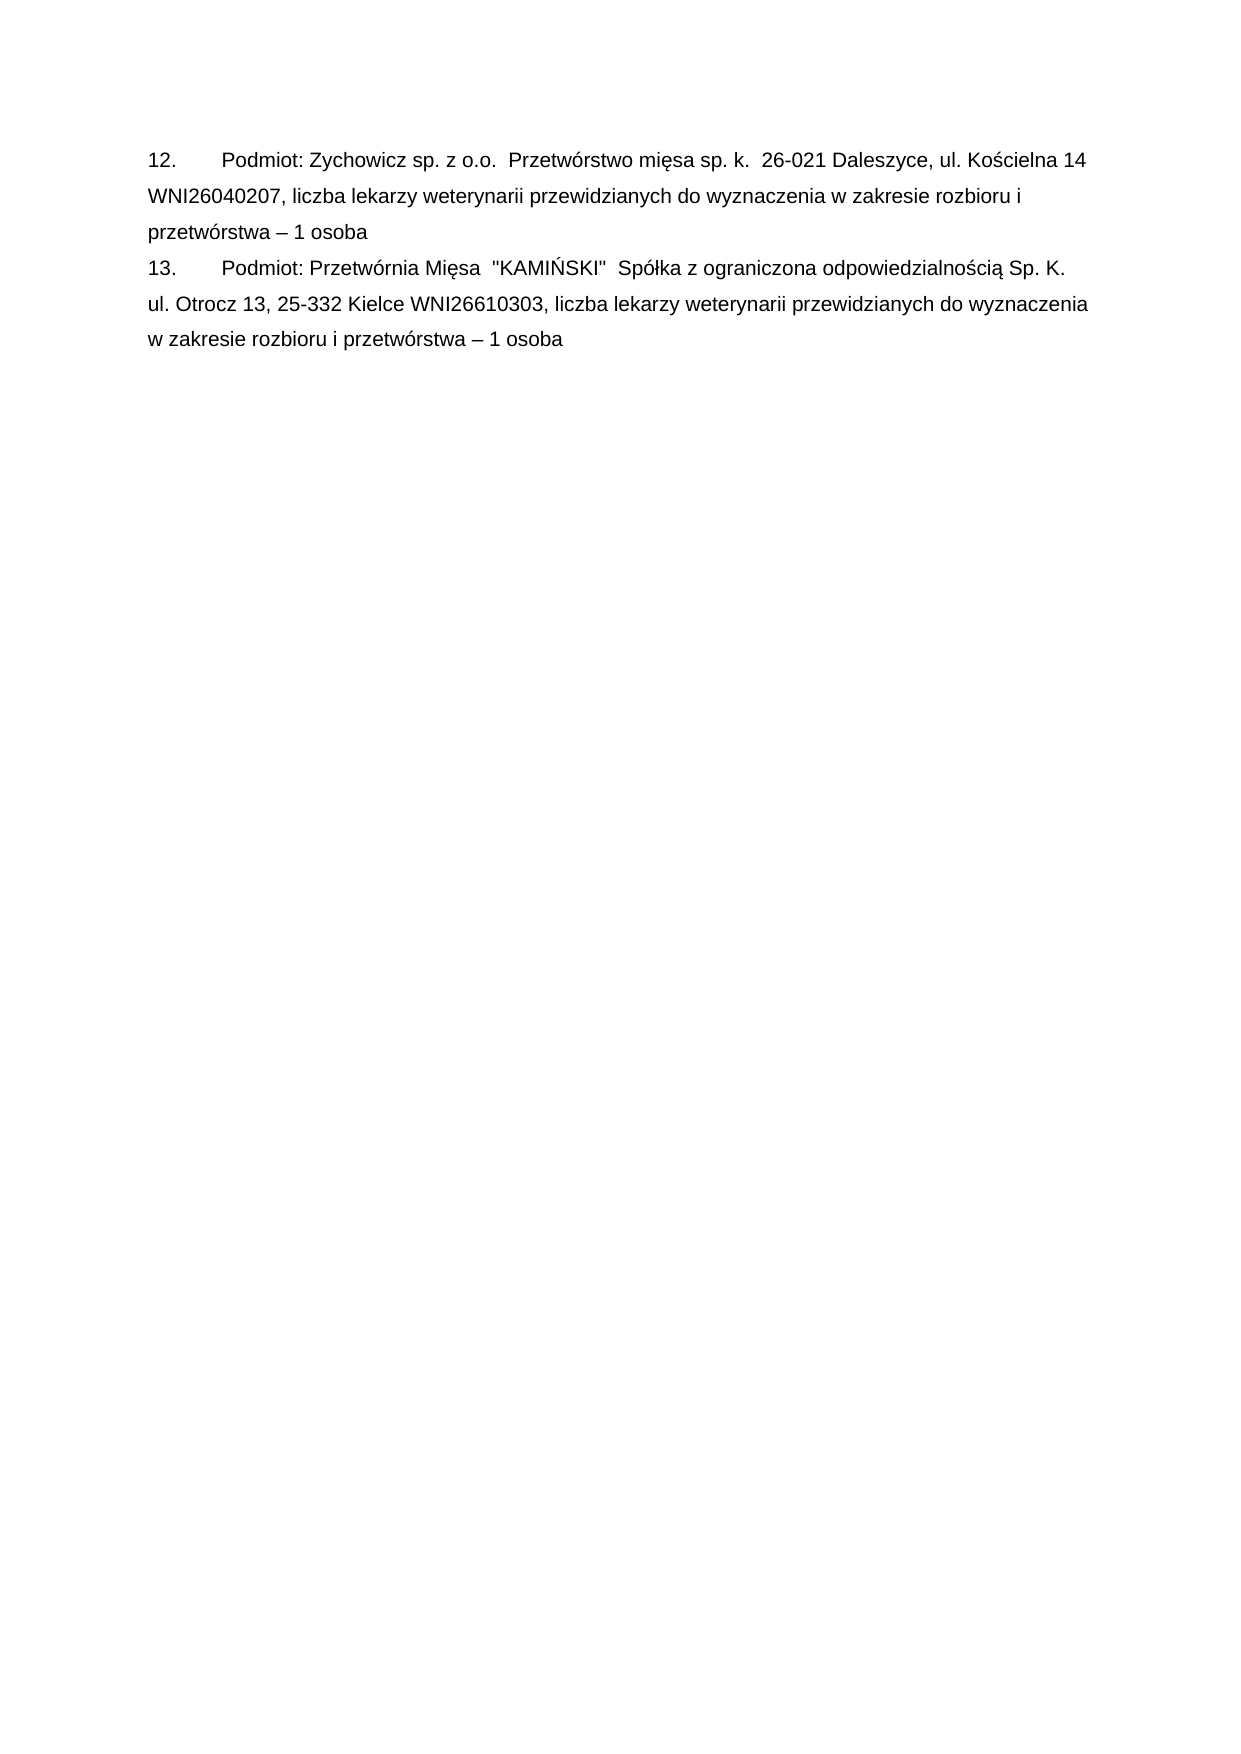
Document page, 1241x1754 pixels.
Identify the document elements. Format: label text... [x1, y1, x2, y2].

list Podmiot: Przetwórnia Mięsa "KAMIŃSKI" Spółka z ograniczona odpowiedzialnością Sp. K. ul. Otrocz 13, 25-332 Kielce WNI26610303, liczba lekarzy weterynarii przewidzianych do wyznaczenia w zakresie rozbioru i przetwórstwa – 1 osoba [148, 255, 1093, 351]
list Podmiot: Zychowicz sp. z o.o. Przetwórstwo mięsa sp. k. 26-021 Daleszyce, ul. Kościelna 14 WNI26040207, liczba lekarzy weterynarii przewidzianych do wyznaczenia w zakresie rozbioru i przetwórstwa – 1 osoba [148, 148, 1093, 243]
